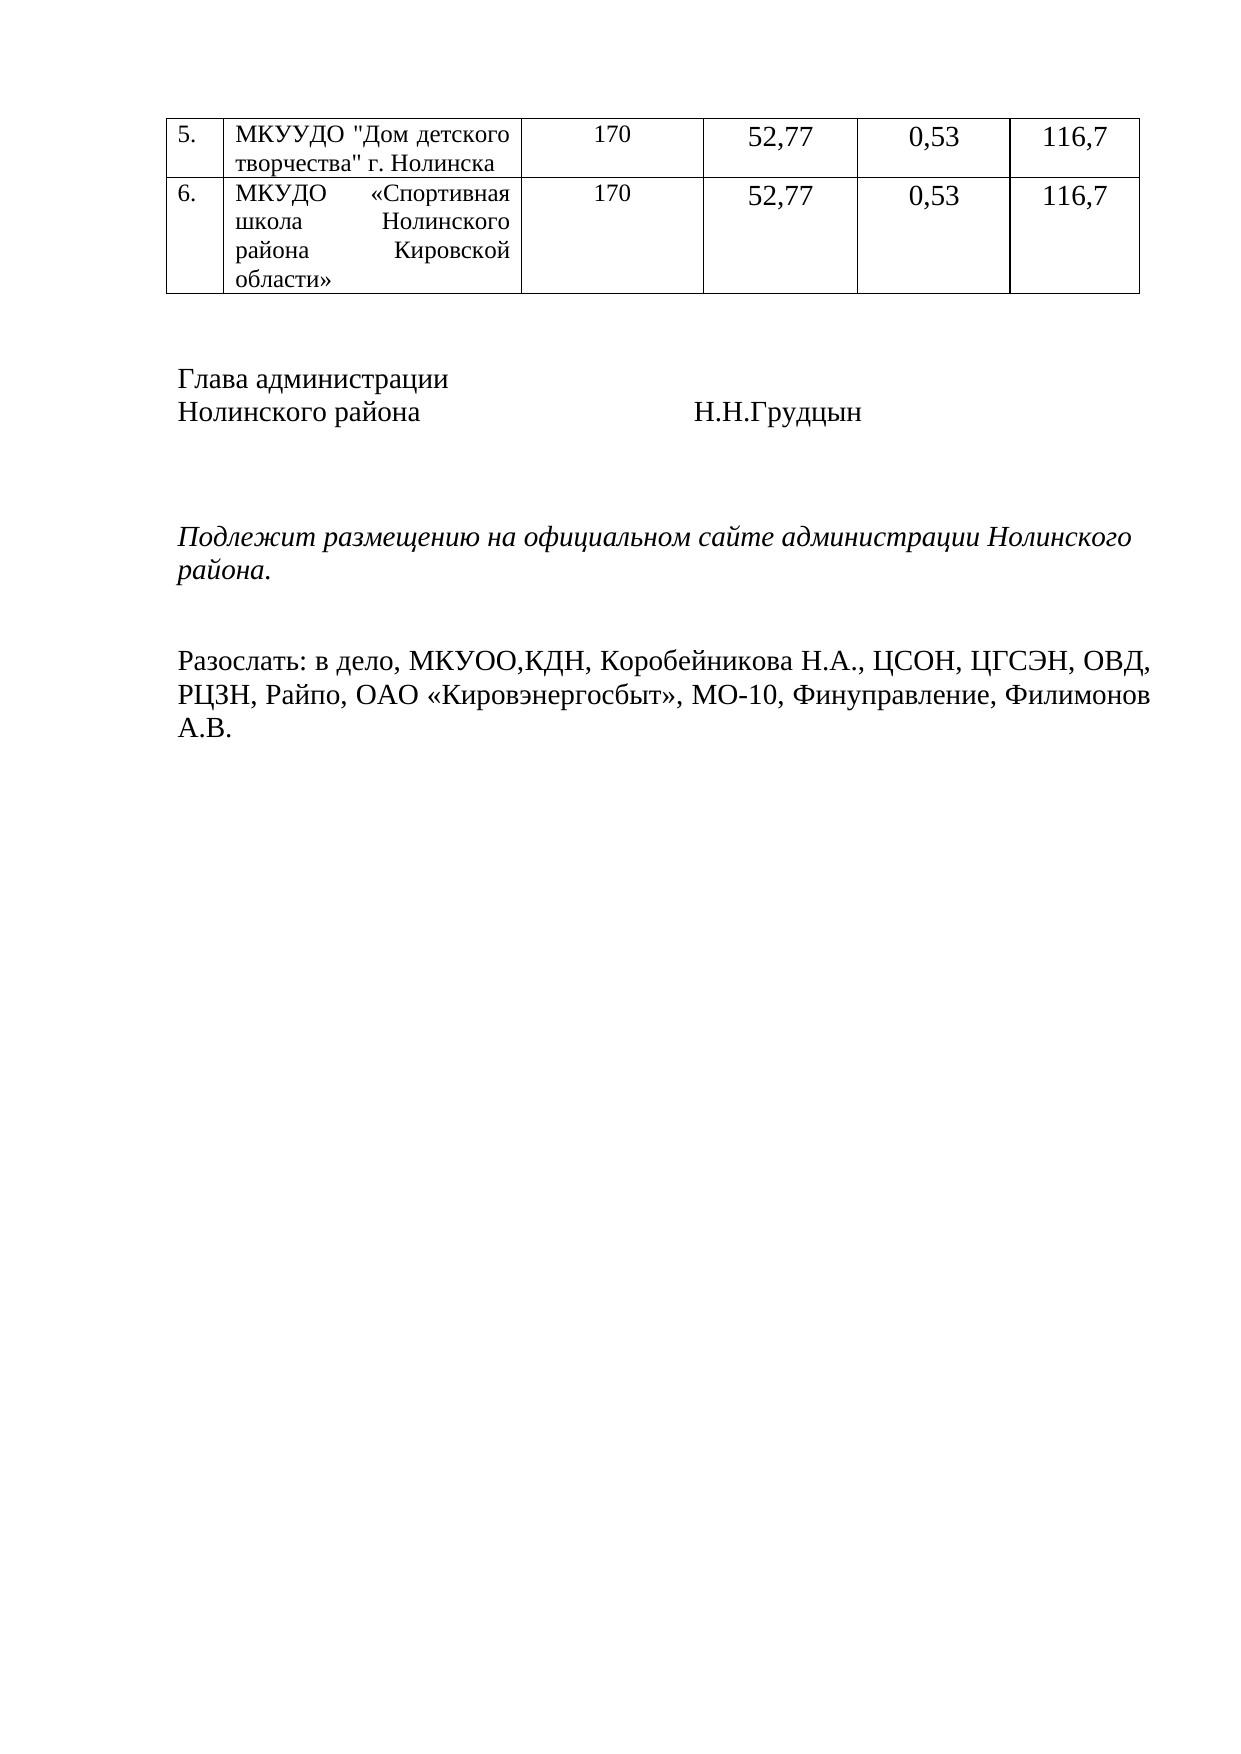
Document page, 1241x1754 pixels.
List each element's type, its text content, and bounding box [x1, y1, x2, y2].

table_cell 116,7 [1011, 119, 1139, 177]
table_cell 52,77 [704, 119, 857, 177]
table_cell 0,53 [858, 178, 1009, 293]
table_cell 0,53 [858, 119, 1009, 177]
text Разослать: в дело, МКУОО,КДН, Коробейникова Н.А., ЦСОН, ЦГСЭН, ОВД, РЦЗН, Райпо, ОАО «Кировэнергосбыт», МО-10, Финуправление, Филимонов А.В. [177, 643, 1152, 744]
table_cell 170 [522, 119, 703, 177]
table_cell 116,7 [1011, 178, 1139, 293]
text Глава администрации [177, 361, 1152, 394]
text Нолинского района Н.Н.Грудцын [177, 394, 1152, 428]
table_cell МКУДО «Спортивная школа Нолинского района Кировской области» [332, 178, 521, 293]
table_cell 52,77 [704, 178, 857, 293]
text Подлежит размещению на официальном сайте администрации Нолинского района. [177, 519, 1152, 586]
table_cell [167, 119, 223, 177]
table_cell МКУУДО "Дом детского творчества" г. Нолинска [224, 119, 521, 177]
table_cell [167, 178, 223, 293]
table_cell 170 [522, 178, 703, 293]
